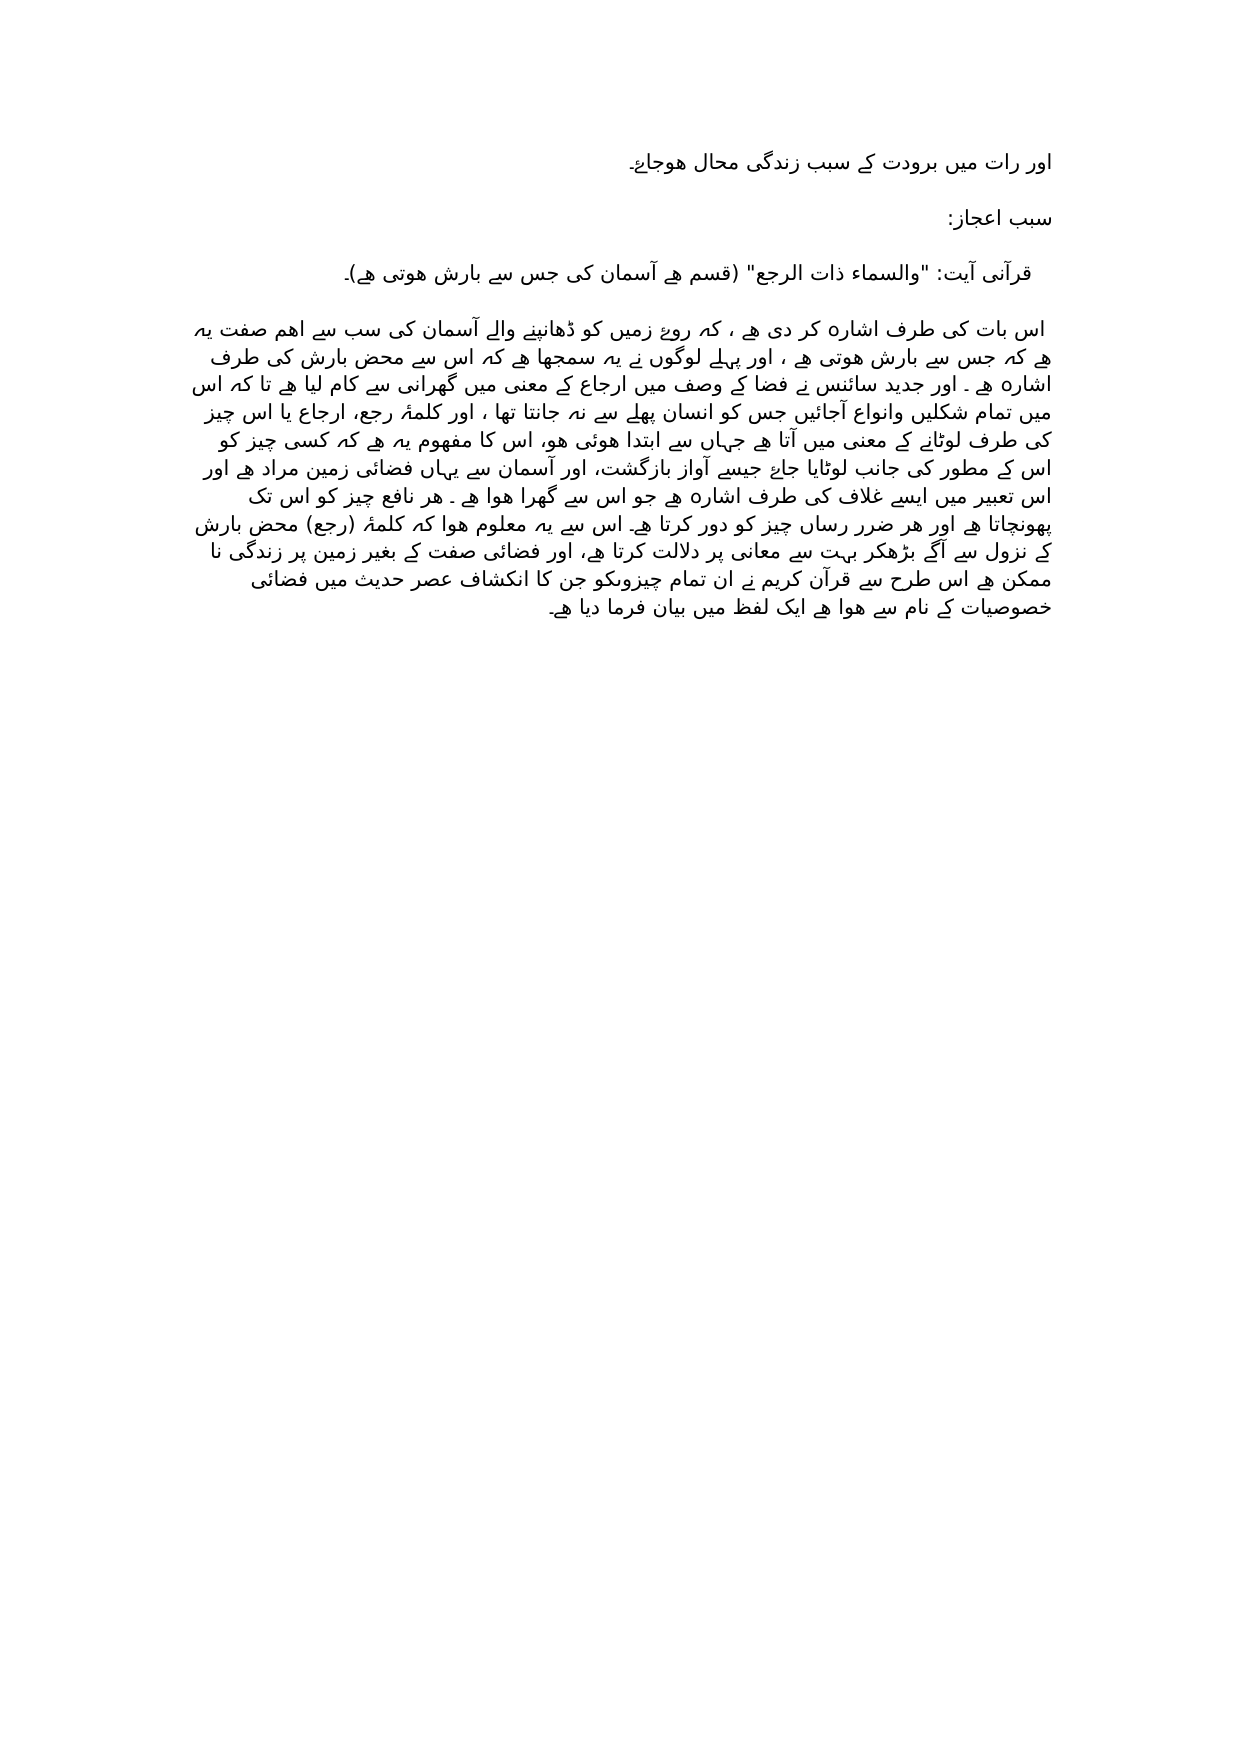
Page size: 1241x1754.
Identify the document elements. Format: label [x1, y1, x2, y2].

text [187, 150, 1053, 619]
